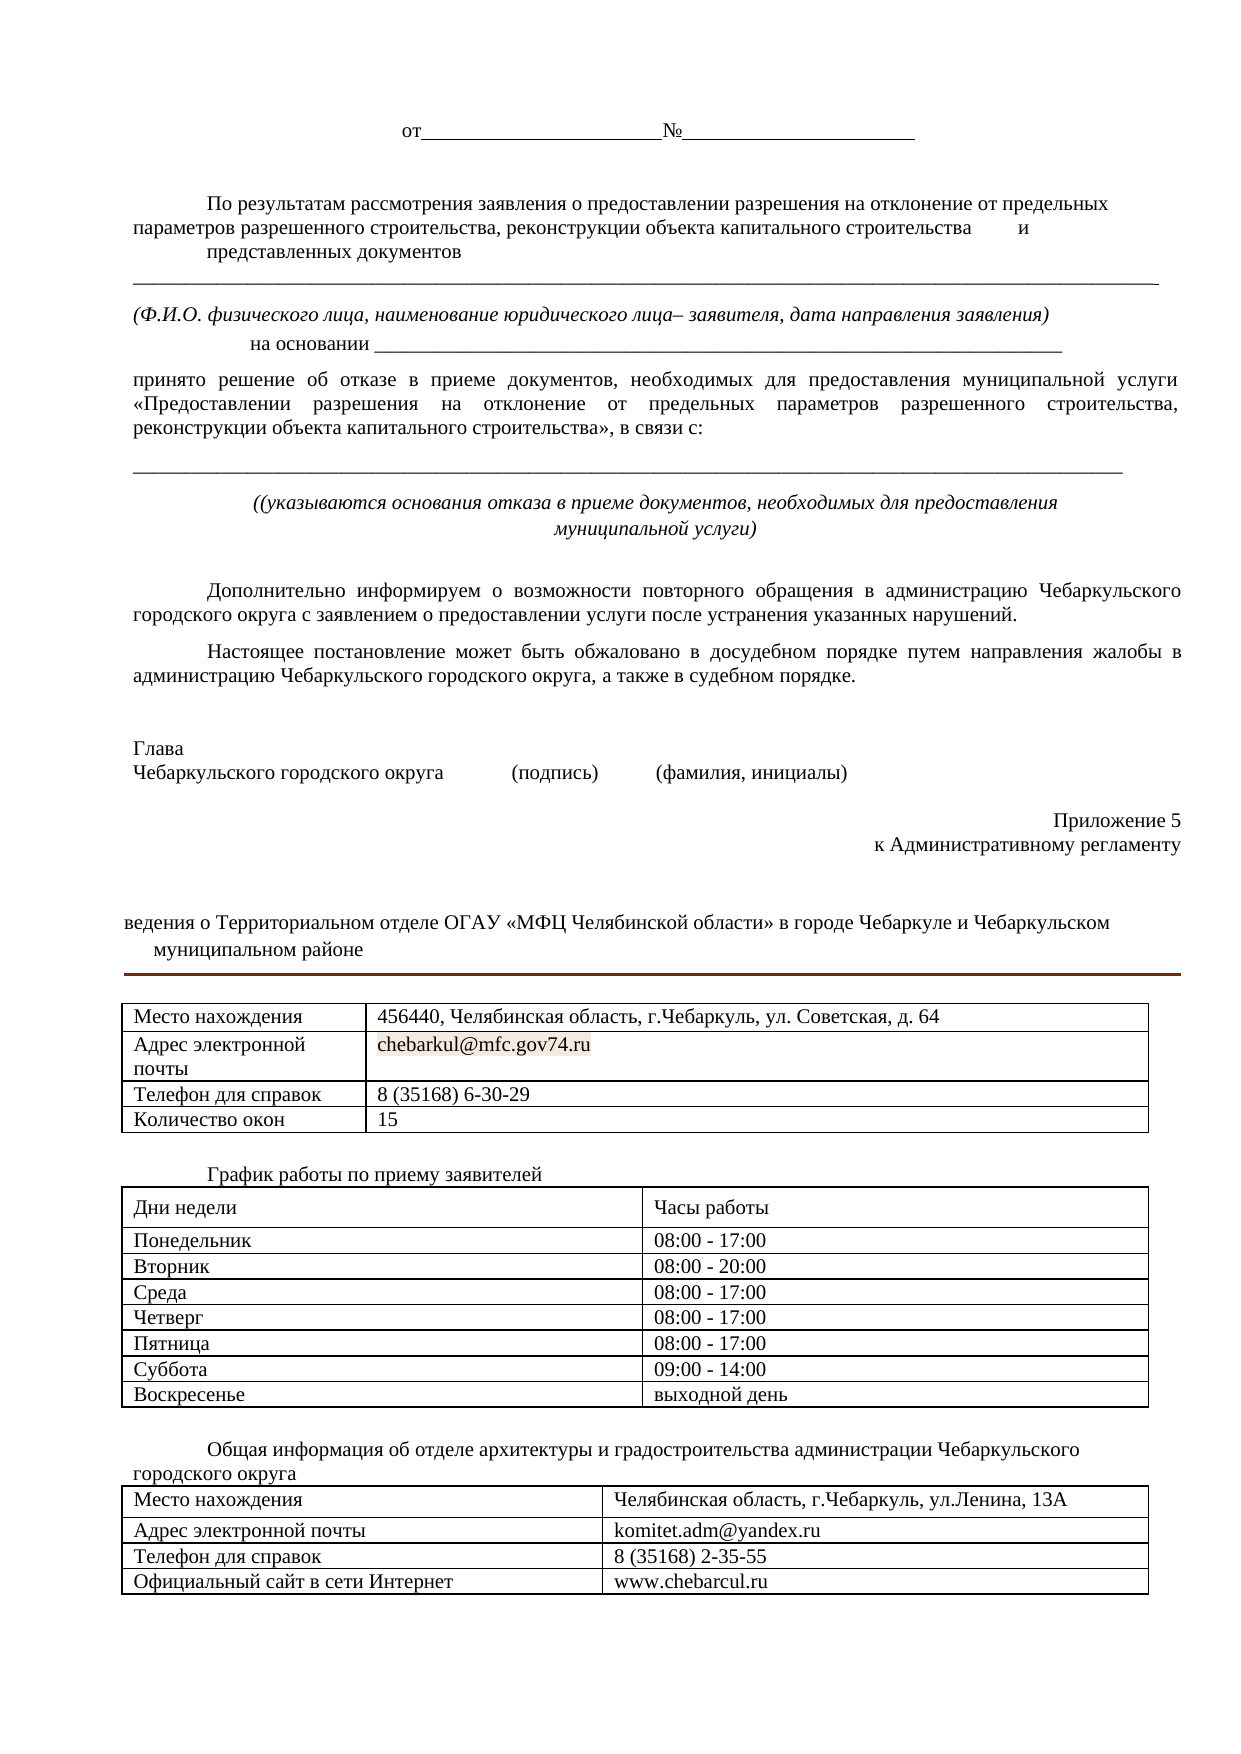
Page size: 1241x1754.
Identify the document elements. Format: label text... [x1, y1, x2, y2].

text на основании __________________________________________________________________ [133, 331, 1179, 354]
text Чебаркульского городского округа (подпись) (фамилия, инициалы) [133, 760, 1181, 784]
table_cell Воскресенье [123, 1382, 642, 1406]
table_cell Официальный сайт в сети Интернет [123, 1569, 602, 1593]
table_cell 8 (35168) 2-35-55 [603, 1544, 1148, 1568]
text Глава [133, 736, 1181, 760]
text Настоящее постановление может быть обжаловано в досудебном порядке путем направления жалобы в администрацию Чебаркульского городского округа, а также в судебном порядке. [133, 639, 1182, 687]
table_header 456440, Челябинская область, г.Чебаркуль, ул. Советская, д. 64 [367, 1004, 1148, 1031]
table_cell chebarkul@mfc.gov74.ru [367, 1032, 1148, 1080]
table_cell 15 [367, 1107, 1148, 1131]
table_header Место нахождения [123, 1004, 365, 1031]
text (Ф.И.О. физического лица, наименование юридического лица– заявителя, дата направления заявления) [133, 300, 1181, 326]
table_cell Телефон для справок [123, 1082, 365, 1106]
text принято решение об отказе в приеме документов, необходимых для предоставления муниципальной услуги «Предоставлении разрешения на отклонение от предельных параметров разрешенного строительства, реконструкции объекта капитального строительства», в связи с: [133, 367, 1179, 439]
table_cell Понедельник [123, 1228, 642, 1252]
table_header Место нахождения [123, 1487, 602, 1516]
text График работы по приему заявителей [133, 1162, 1181, 1186]
text _______________________________________________________________________________________________ [133, 452, 1179, 476]
text Общая информация об отделе архитектуры и градостроительства администрации Чебаркульского городского округа [133, 1437, 1181, 1485]
table_cell Количество окон [123, 1107, 365, 1131]
table_header Челябинская область, г.Чебаркуль, ул.Ленина, 13А [603, 1487, 1148, 1516]
table_cell 09:00 - 14:00 [643, 1357, 1148, 1381]
table_cell Пятница [123, 1331, 642, 1355]
table_cell 08:00 - 20:00 [643, 1254, 1148, 1278]
text к Административному регламенту [605, 832, 1181, 856]
table_cell Суббота [123, 1357, 642, 1381]
table_cell Адрес электронной почты [123, 1518, 602, 1542]
table_cell 08:00 - 17:00 [643, 1331, 1148, 1355]
table_cell Четверг [123, 1305, 642, 1329]
table_cell 08:00 - 17:00 [643, 1280, 1148, 1304]
table_header Часы работы [643, 1188, 1148, 1227]
table_cell Вторник [123, 1254, 642, 1278]
text По результатам рассмотрения заявления о предоставлении разрешения на отклонение от предельных параметров разрешенного строительства, реконструкции объекта капитального строительства и представленных документов __________________________________________________________________________________________________ [133, 191, 1164, 287]
text от № [136, 118, 1181, 142]
text ((указываются основания отказа в приеме документов, необходимых для предоставления муниципальной услуги) [224, 488, 1087, 541]
table_cell Телефон для справок [123, 1544, 602, 1568]
table_cell www.chebarcul.ru [603, 1569, 1148, 1593]
text Дополнительно информируем о возможности повторного обращения в администрацию Чебаркульского городского округа с заявлением о предоставлении услуги после устранения указанных нарушений. [133, 578, 1182, 626]
subtitle ведения о Территориальном отделе ОГАУ «МФЦ Челябинской области» в городе Чебаркуле и Чебаркульском муниципальном районе [124, 906, 1181, 973]
table_cell Среда [123, 1280, 642, 1304]
table_cell 08:00 - 17:00 [643, 1228, 1148, 1252]
table_cell 08:00 - 17:00 [643, 1305, 1148, 1329]
table_cell выходной день [643, 1382, 1148, 1406]
table_header Дни недели [123, 1188, 642, 1227]
text Приложение 5 [605, 808, 1181, 832]
table_cell Адрес электронной почты [123, 1032, 365, 1080]
table_cell komitet.adm@yandex.ru [603, 1518, 1148, 1542]
table_cell 8 (35168) 6-30-29 [367, 1082, 1148, 1106]
